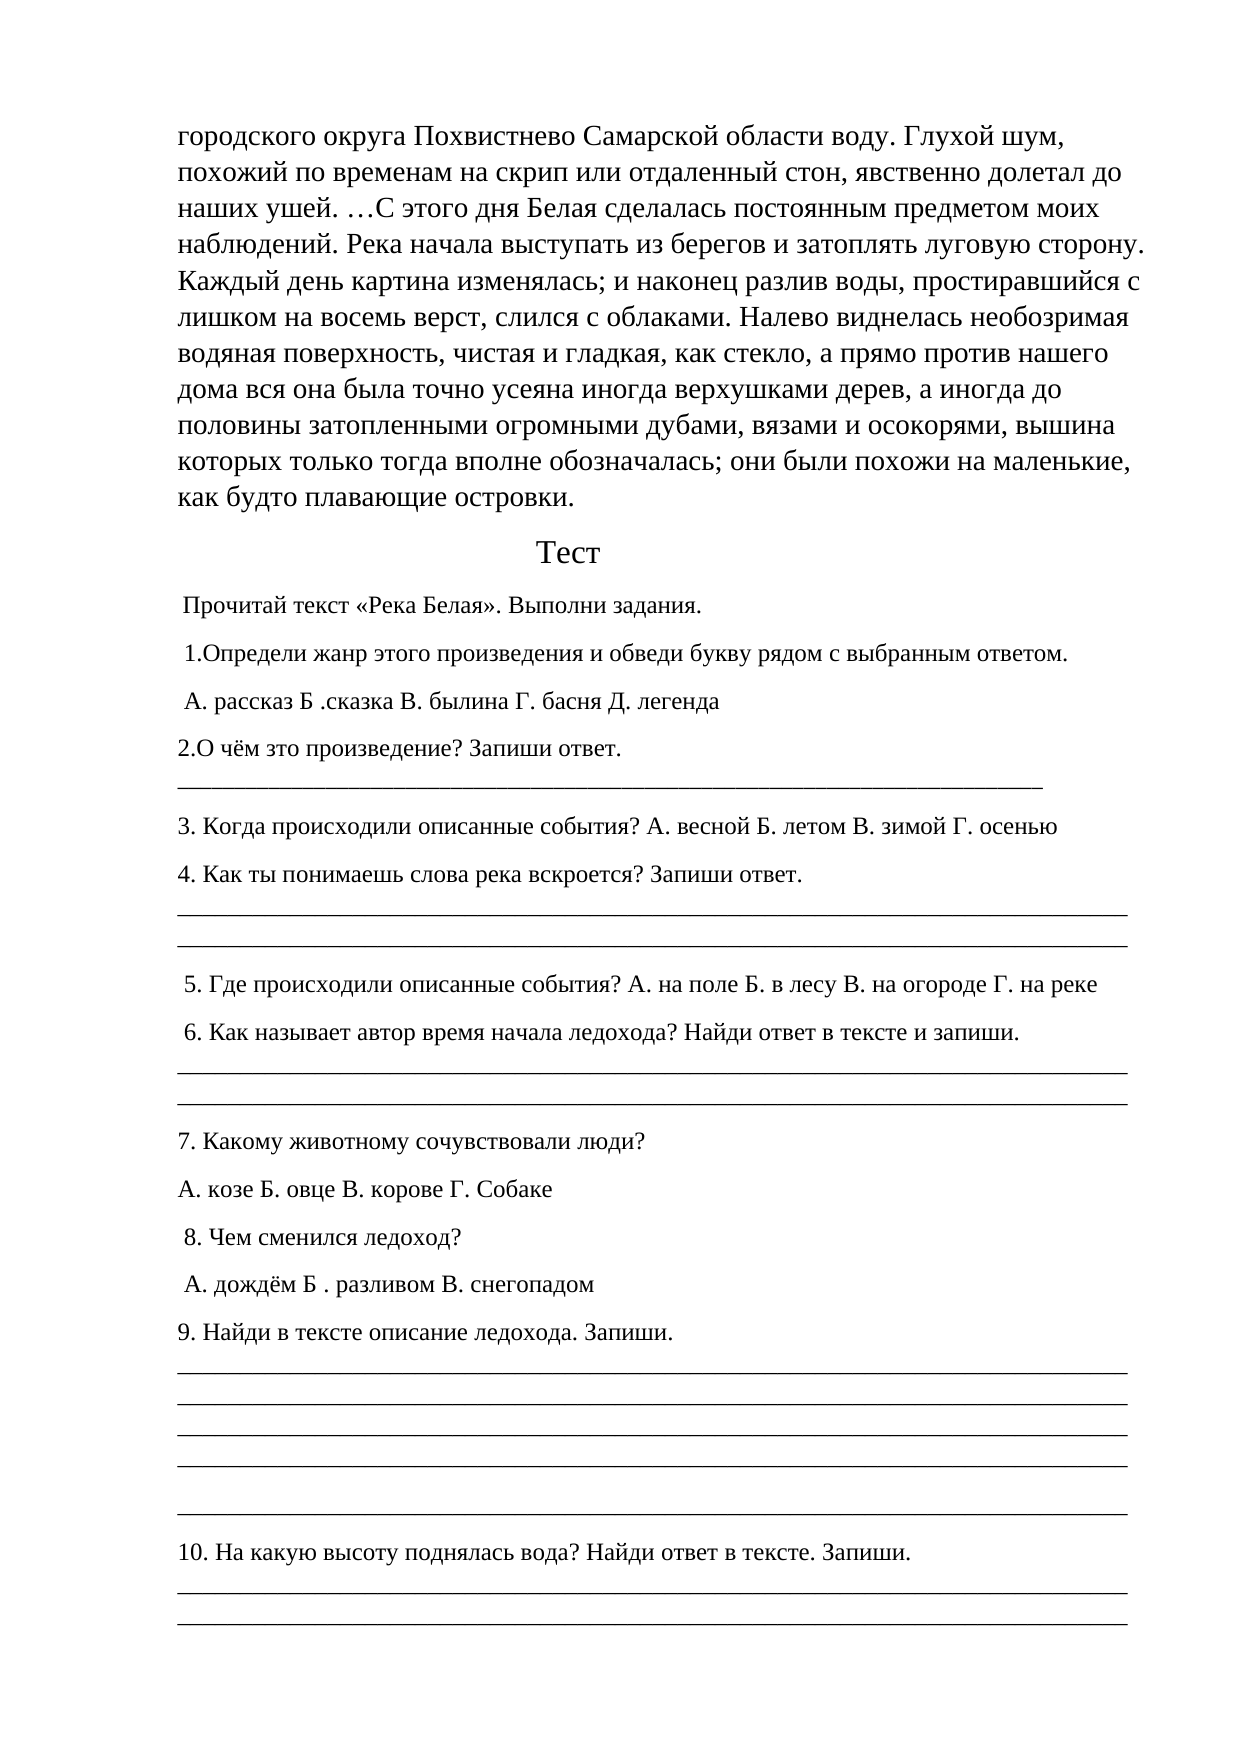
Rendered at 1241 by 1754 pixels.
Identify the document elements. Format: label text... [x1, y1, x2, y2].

text Тест [177, 532, 1152, 571]
text Прочитай текст «Река Белая». Выполни задания. [177, 590, 1152, 619]
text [177, 1537, 1152, 1628]
text 6. Как называет автор время начала ледохода? Найди ответ в тексте и запиши. ____________________________________________________________________________ ____________________________________________________________________________ [177, 1017, 1152, 1107]
text 8. Чем сменился ледоход? [177, 1222, 1152, 1251]
text ____________________________________________________________________________ [177, 1489, 1152, 1518]
text 2.О чём зто произведение? Запиши ответ. ____________________________________________________________________________ [177, 733, 1152, 792]
text А. рассказ Б .сказка В. былина Г. басня Д. легенда [177, 686, 1152, 714]
text А. дождём Б . разливом В. снегопадом [177, 1269, 1152, 1298]
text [177, 118, 1152, 513]
text 3. Когда происходили описанные события? А. весной Б. летом В. зимой Г. осенью [177, 811, 1152, 840]
text 4. Как ты понимаешь слова река вскроется? Запиши ответ. ____________________________________________________________________________ ____________________________________________________________________________ [177, 859, 1152, 950]
text 7. Какому животному сочувствовали люди? [177, 1126, 1152, 1155]
text А. козе Б. овце В. корове Г. Собаке [177, 1174, 1152, 1203]
text 1.Определи жанр этого произведения и обведи букву рядом с выбранным ответом. [177, 638, 1152, 667]
text 9. Найди в тексте описание ледохода. Запиши. ____________________________________________________________________________ ____________________________________________________________________________ ____________________________________________________________________________ ____________________________________________________________________________ [177, 1317, 1152, 1470]
text 5. Где происходили описанные события? А. на поле Б. в лесу В. на огороде Г. на реке [177, 969, 1152, 998]
